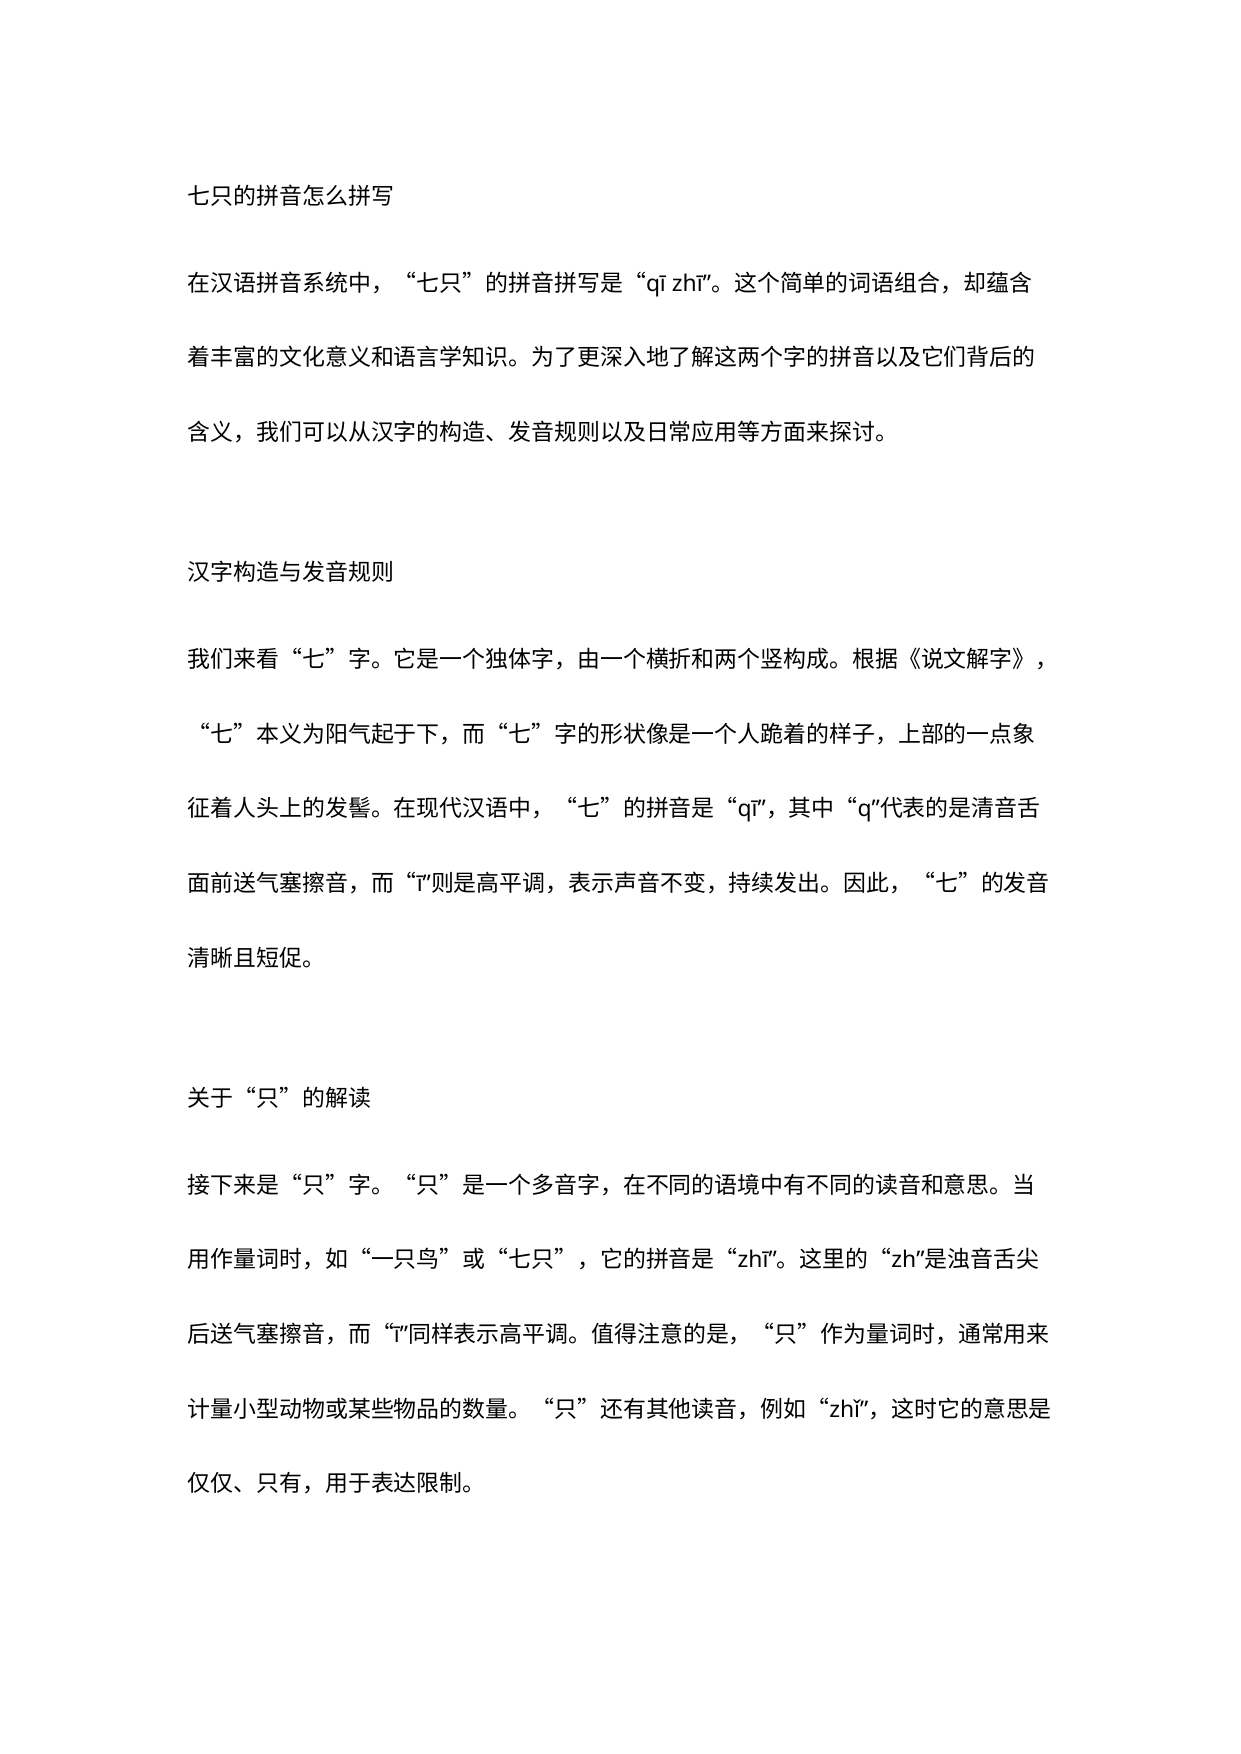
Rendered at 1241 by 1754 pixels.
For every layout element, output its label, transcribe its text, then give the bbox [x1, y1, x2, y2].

text 我们来看“七”字。它是一个独体字，由一个横折和两个竖构成。根据《说文解字》，“七”本义为阳气起于下，而“七”字的形状像是一个人跪着的样子，上部的一点象征着人头上的发髻。在现代汉语中，“七”的拼音是“qī”，其中“q”代表的是清音舌面前送气塞擦音，而“ī”则是高平调，表示声音不变，持续发出。因此，“七”的发音清晰且短促。 [187, 625, 1053, 989]
text 在汉语拼音系统中，“七只”的拼音拼写是“qī zhī”。这个简单的词语组合，却蕴含着丰富的文化意义和语言学知识。为了更深入地了解这两个字的拼音以及它们背后的含义，我们可以从汉字的构造、发音规则以及日常应用等方面来探讨。 [187, 248, 1053, 463]
text 关于“只”的解读 [187, 1064, 1053, 1129]
text 汉字构造与发音规则 [187, 538, 1053, 603]
text 接下来是“只”字。“只”是一个多音字，在不同的语境中有不同的读音和意思。当用作量词时，如“一只鸟”或“七只”，它的拼音是“zhī”。这里的“zh”是浊音舌尖后送气塞擦音，而“ī”同样表示高平调。值得注意的是，“只”作为量词时，通常用来计量小型动物或某些物品的数量。“只”还有其他读音，例如“zhǐ”，这时它的意思是仅仅、只有，用于表达限制。 [187, 1151, 1053, 1514]
text 七只的拼音怎么拼写 [187, 162, 1053, 227]
